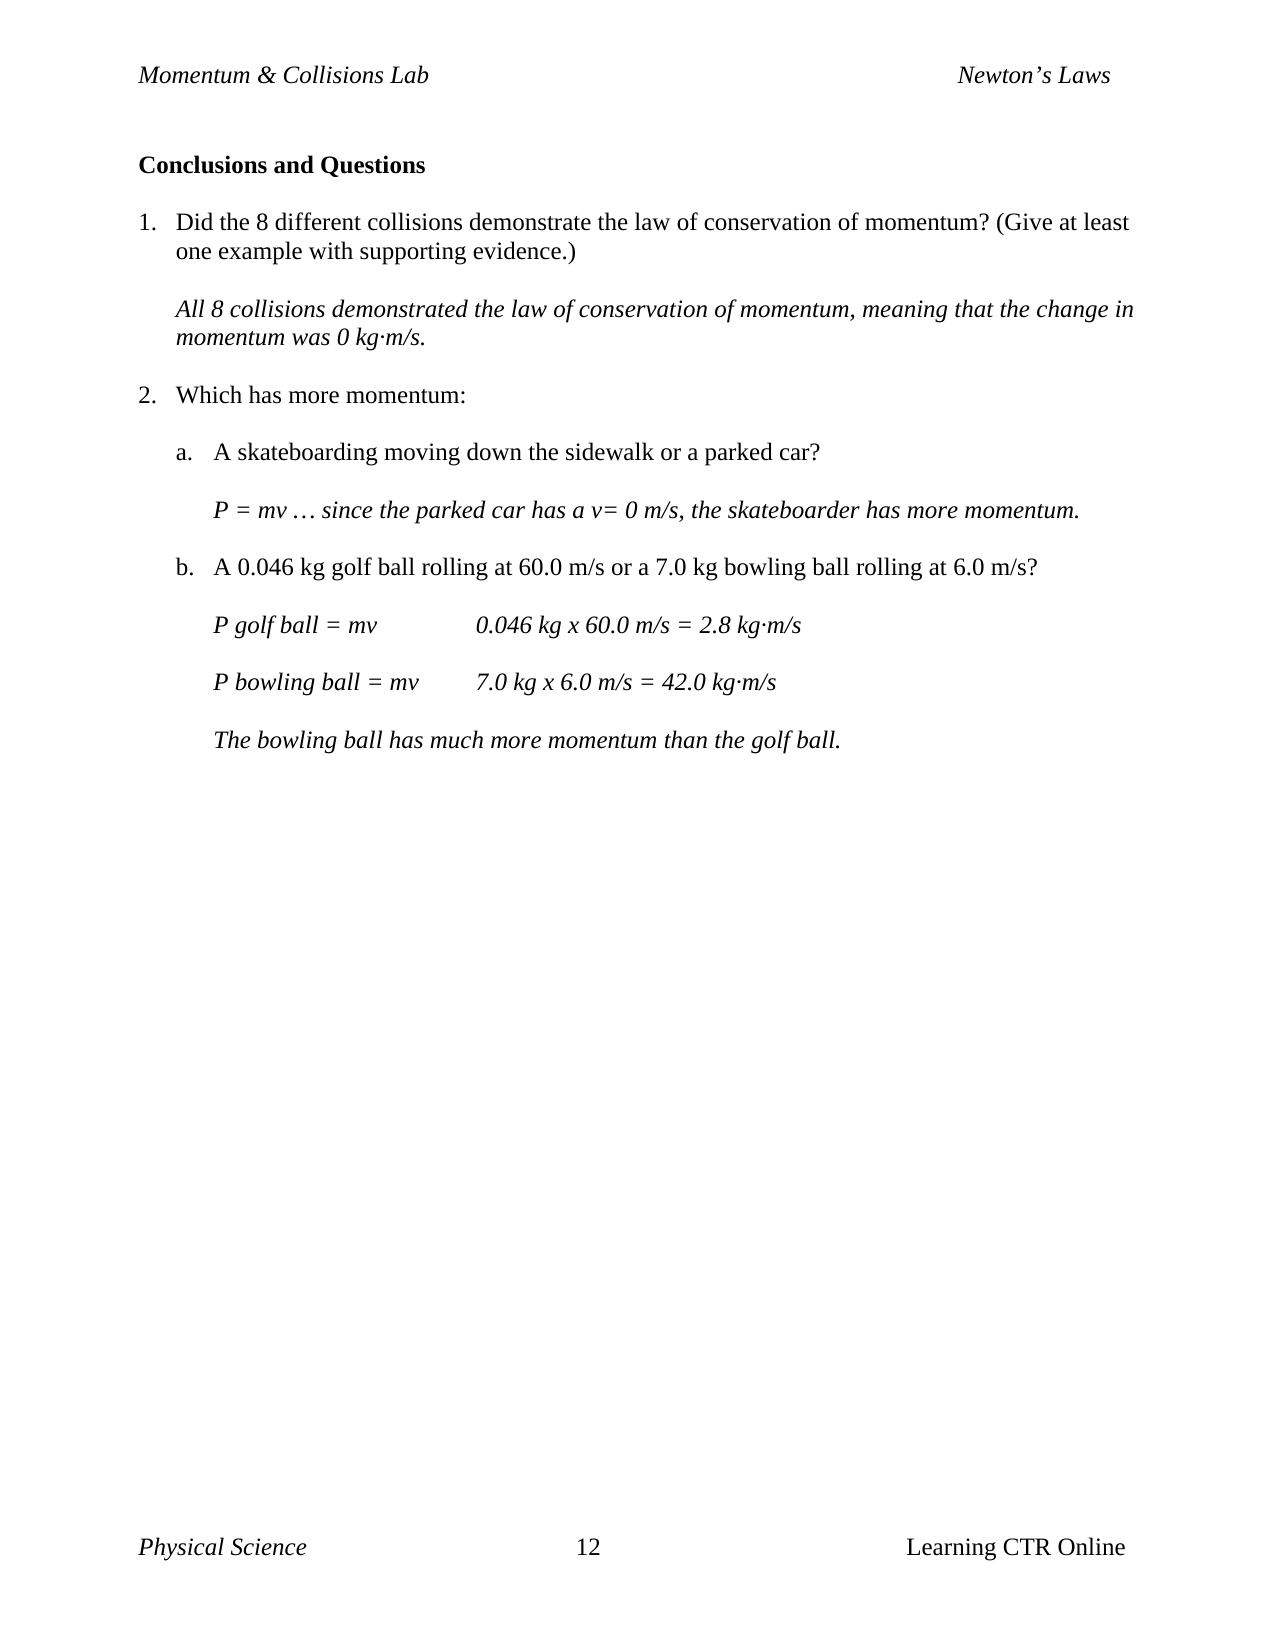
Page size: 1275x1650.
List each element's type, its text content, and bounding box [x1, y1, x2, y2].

text 2. Which has more momentum: [138, 380, 1137, 409]
text 1. Did the 8 different collisions demonstrate the law of conservation of momentum? (Give at least one example with supporting evidence.) [138, 207, 1137, 265]
text P golf ball = mv 0.046 kg x 60.0 m/s = 2.8 kg∙m/s [213, 610, 1137, 639]
text P = mv … since the parked car has a v= 0 m/s, the skateboarder has more momentum. [213, 495, 1137, 524]
text Conclusions and Questions [138, 150, 1137, 179]
text a. A skateboarding moving down the sidewalk or a parked car? [176, 437, 1137, 466]
text All 8 collisions demonstrated the law of conservation of momentum, meaning that the change in momentum was 0 kg∙m/s. [176, 294, 1137, 351]
text b. A 0.046 kg golf ball rolling at 60.0 m/s or a 7.0 kg bowling ball rolling at 6.0 m/s? [176, 552, 1137, 581]
text The bowling ball has much more momentum than the golf ball. [213, 725, 1137, 754]
text P bowling ball = mv 7.0 kg x 6.0 m/s = 42.0 kg∙m/s [213, 667, 1137, 696]
